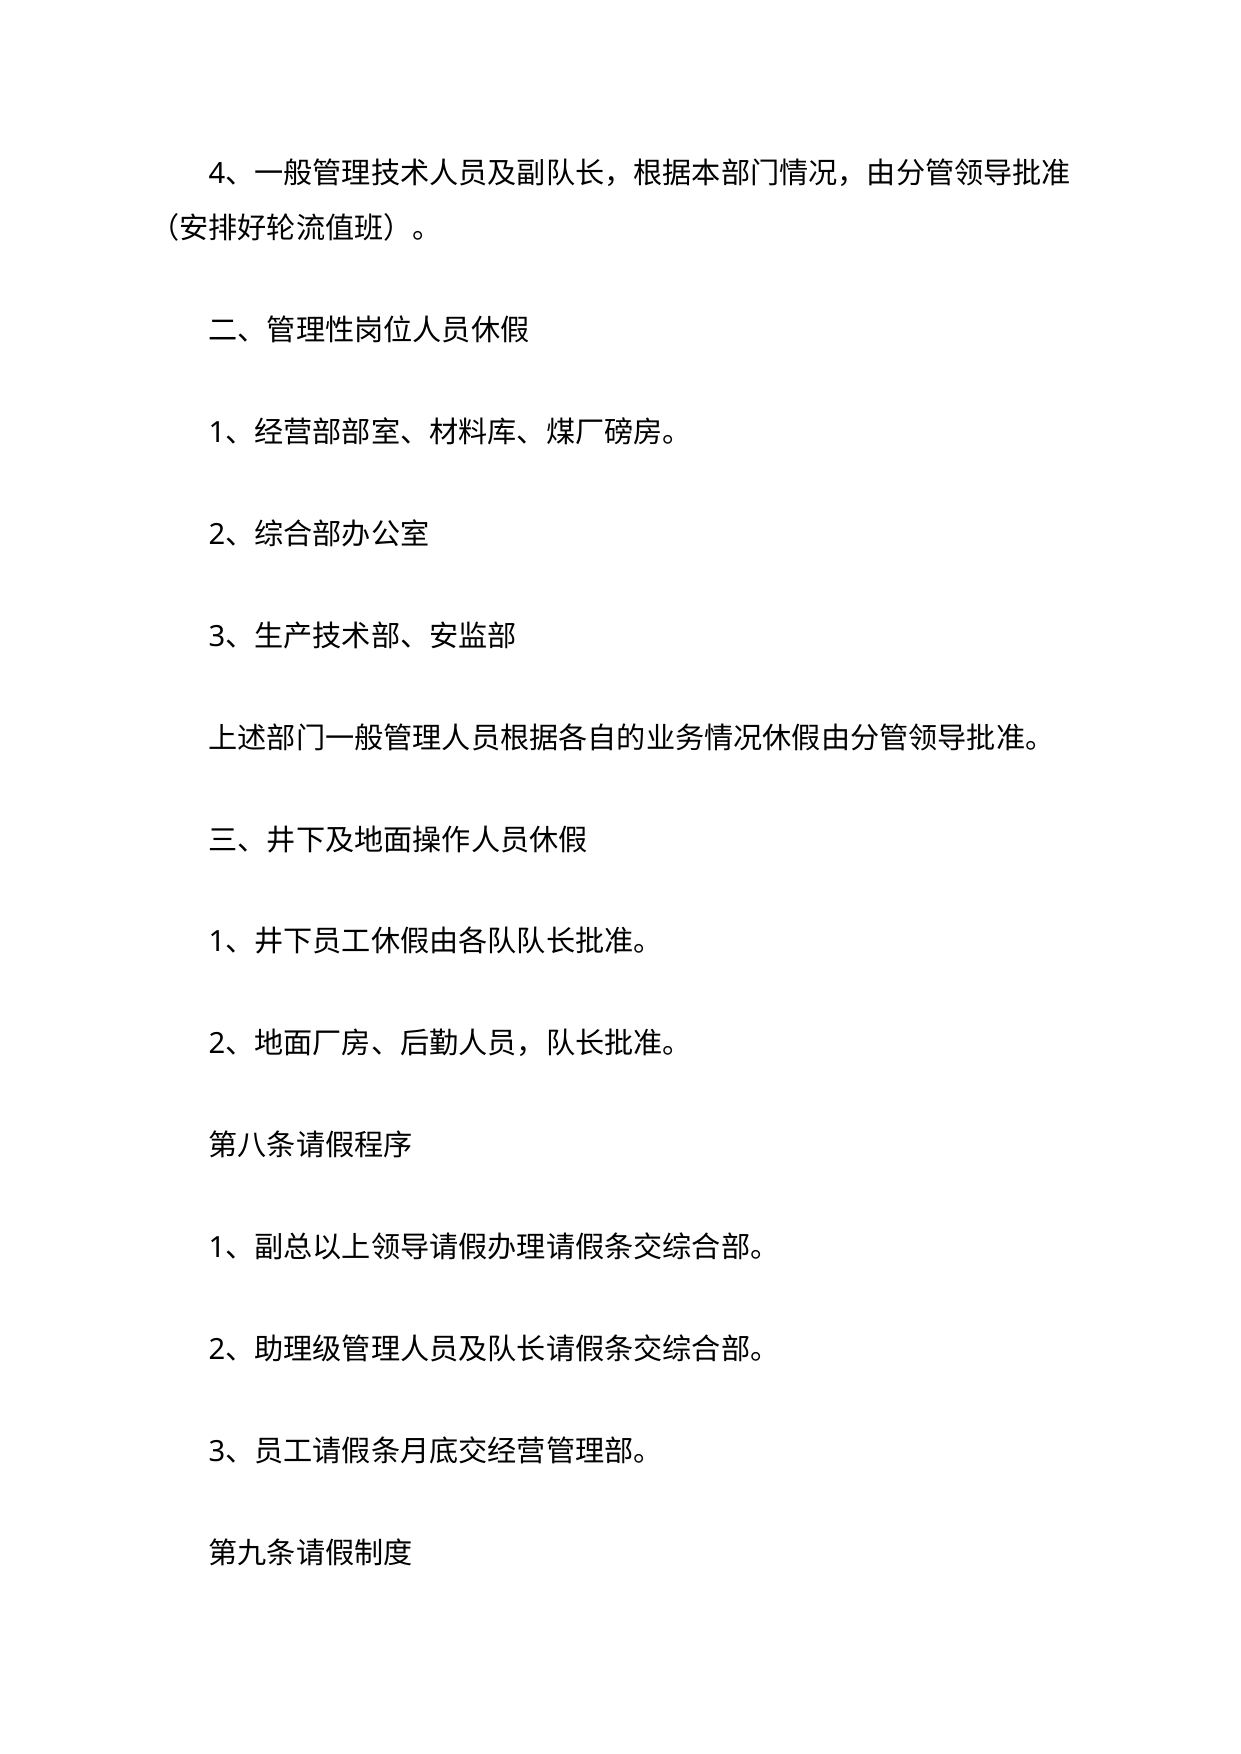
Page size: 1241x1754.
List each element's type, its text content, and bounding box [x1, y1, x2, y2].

text 3、生产技术部、安监部 [150, 612, 1090, 655]
text 二、管理性岗位人员休假 [150, 307, 1090, 349]
text 上述部门一般管理人员根据各自的业务情况休假由分管领导批准。 [150, 714, 1090, 757]
text 三、井下及地面操作人员休假 [150, 816, 1090, 858]
text 2、助理级管理人员及队长请假条交综合部。 [150, 1326, 1090, 1368]
text 第九条请假制度 [150, 1530, 1090, 1572]
text 2、综合部办公室 [150, 511, 1090, 553]
text 1、经营部部室、材料库、煤厂磅房。 [150, 408, 1090, 451]
text 2、地面厂房、后勤人员，队长批准。 [150, 1020, 1090, 1062]
text 1、井下员工休假由各队队长批准。 [150, 918, 1090, 960]
text 第八条请假程序 [150, 1122, 1090, 1164]
text 3、员工请假条月底交经营管理部。 [150, 1428, 1090, 1470]
text 1、副总以上领导请假办理请假条交综合部。 [150, 1224, 1090, 1266]
text 4、一般管理技术人员及副队长，根据本部门情况，由分管领导批准（安排好轮流值班）。 [150, 150, 1090, 247]
